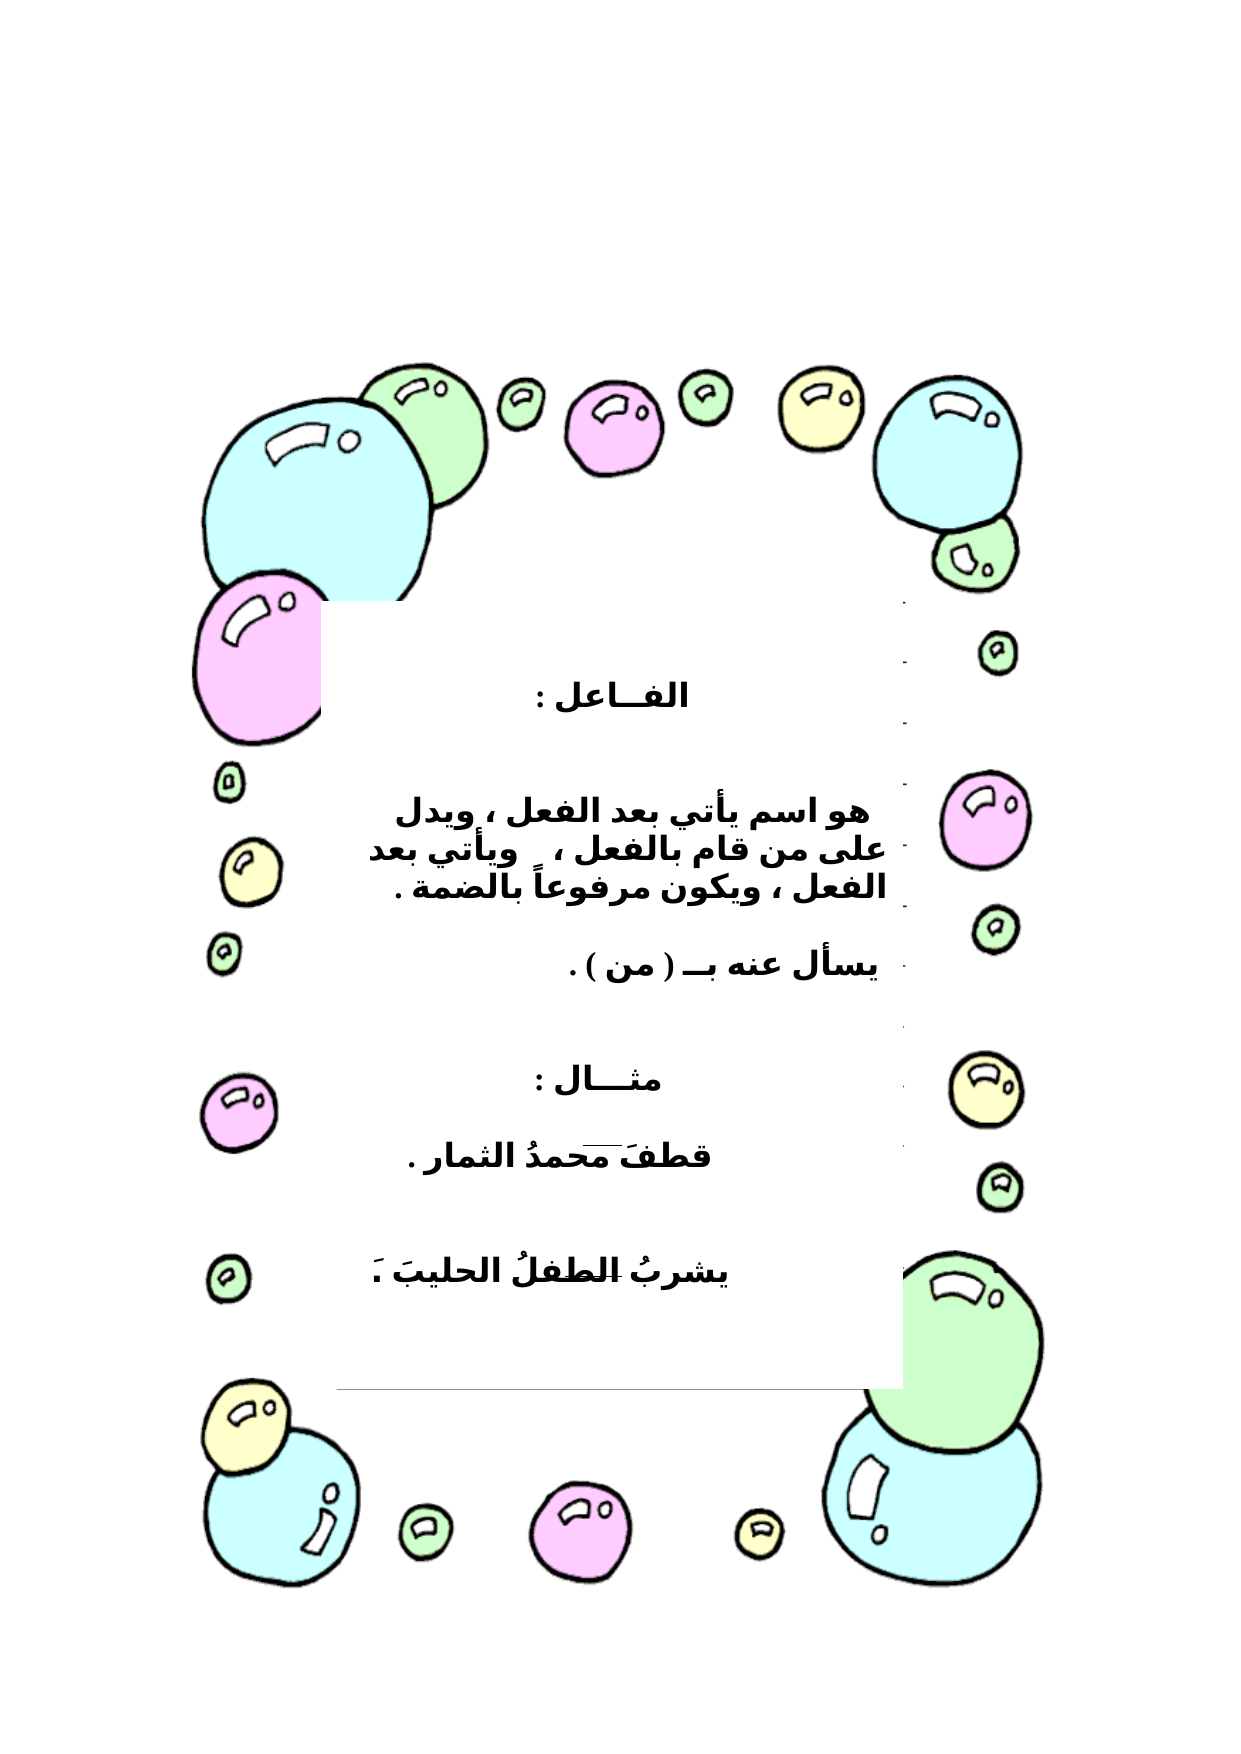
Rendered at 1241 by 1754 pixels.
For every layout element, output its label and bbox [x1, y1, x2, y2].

picture [188, 361, 1053, 1601]
